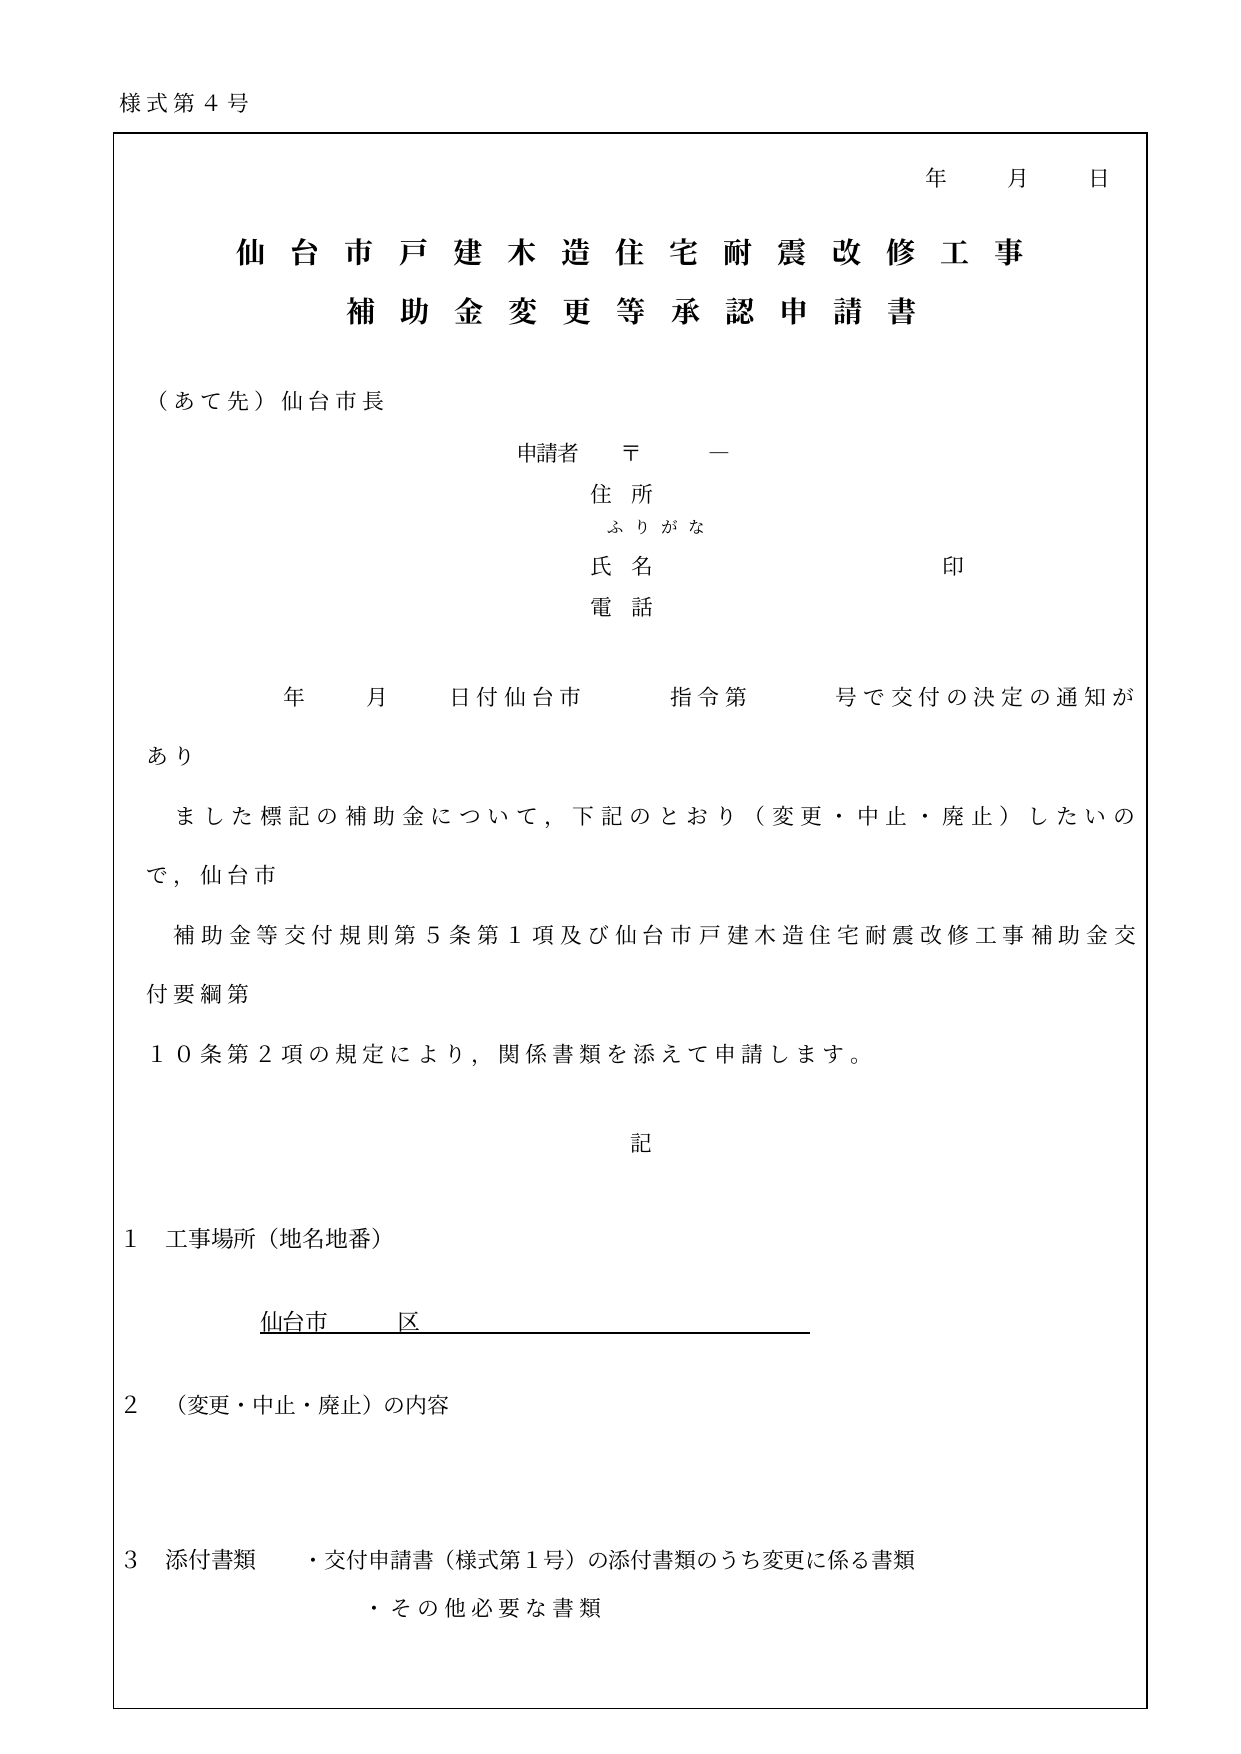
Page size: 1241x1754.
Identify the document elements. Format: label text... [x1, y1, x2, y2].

table_cell 申請者 〒 ― 住 所 ふりがな 氏 名 印 電 話 年 月 日付仙台市 指令第 号で交付の決定の通知があり ました標記の補助金について，下記のとおり（変更・中止・廃止）したいので，仙台市 補助金等交付規則第５条第１項及び仙台市戸建木造住宅耐震改修工事補助金交付要綱第 １０条第２項の規定により，関係書類を添えて申請します。 記 １ 工事場所（地名地番） 仙台市 区 ２ （変更・中止・廃止）の内容 ３ 添付書類 ・交付申請書（様式第１号）の添付書類のうち変更に係る書類 ・その他必要な書類 [114, 428, 1146, 1707]
text 様式第４号 [92, 73, 1148, 132]
table_header 年 月 日 [114, 134, 1146, 221]
table_cell 仙台市戸建木造住宅耐震改修工事 補助金変更等承認申請書 （あて先）仙台市長 [114, 221, 1146, 428]
